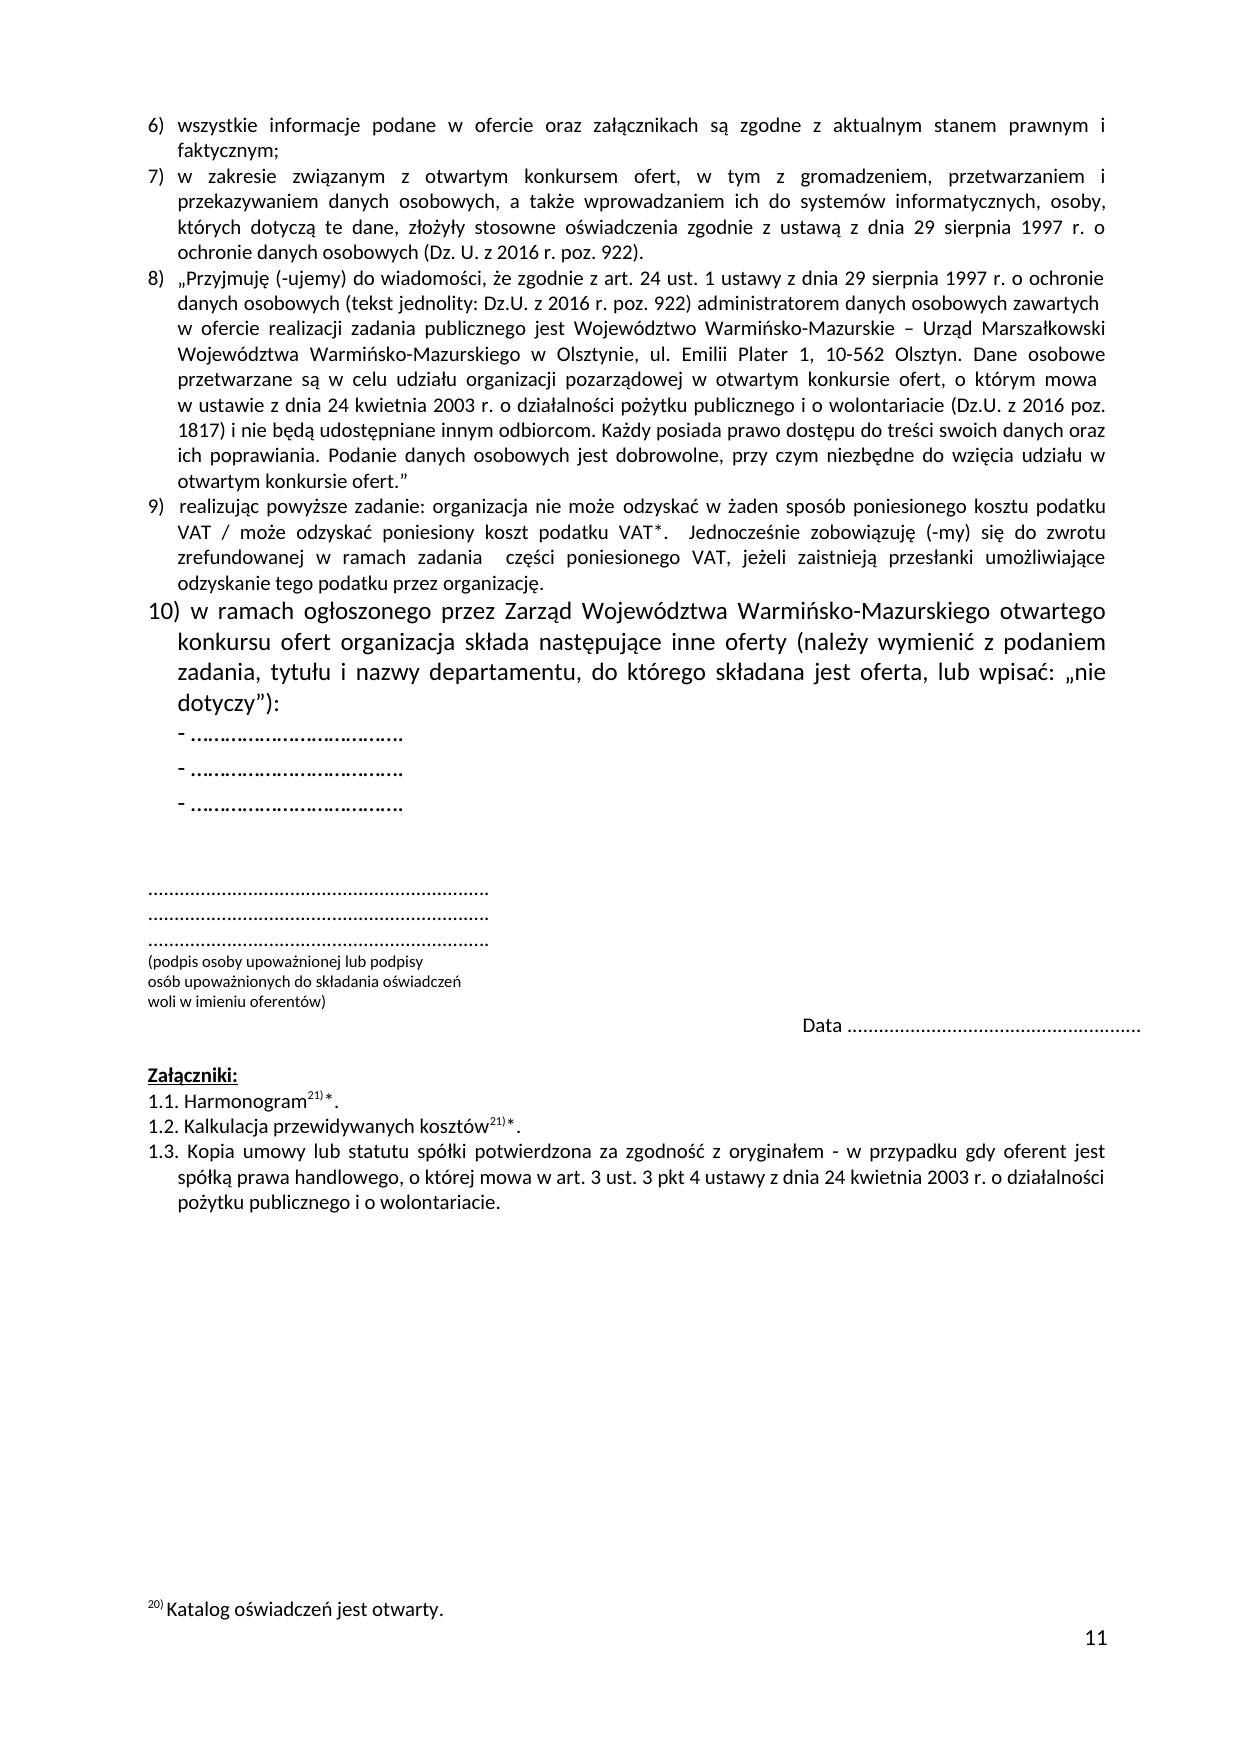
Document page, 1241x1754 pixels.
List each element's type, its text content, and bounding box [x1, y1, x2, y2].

text - ………………………………. [148, 752, 1107, 783]
text osób upoważnionych do składania oświadczeń [148, 971, 1107, 992]
text - ………………………………. [148, 717, 1107, 748]
text Załączniki: [148, 1062, 1107, 1088]
text 1.2. Kalkulacja przewidywanych kosztów21)*. [148, 1113, 1107, 1139]
text Data ........................................................ [148, 1012, 1107, 1037]
text 10) w ramach ogłoszonego przez Zarząd Województwa Warmińsko-Mazurskiego otwartego konkursu ofert organizacja składa następujące inne oferty (należy wymienić z podaniem zadania, tytułu i nazwy departamentu, do którego składana jest oferta, lub wpisać: „nie dotyczy”): [148, 595, 1107, 717]
text 8) „Przyjmuję (-ujemy) do wiadomości, że zgodnie z art. 24 ust. 1 ustawy z dnia 29 sierpnia 1997 r. o ochronie danych osobowych (tekst jednolity: Dz.U. z 2016 r. poz. 922) administratorem danych osobowych zawartych w ofercie realizacji zadania publicznego jest Województwo Warmińsko-Mazurskie – Urząd Marszałkowski Województwa Warmińsko-Mazurskiego w Olsztynie, ul. Emilii Plater 1, 10-562 Olsztyn. Dane osobowe przetwarzane są w celu udziału organizacji pozarządowej w otwartym konkursie ofert, o którym mowa w ustawie z dnia 24 kwietnia 2003 r. o działalności pożytku publicznego i o wolontariacie (Dz.U. z 2016 poz. 1817) i nie będą udostępniane innym odbiorcom. Każdy posiada prawo dostępu do treści swoich danych oraz ich poprawiania. Podanie danych osobowych jest dobrowolne, przy czym niezbędne do wzięcia udziału w otwartym konkursie ofert.” [148, 265, 1107, 493]
text 1.3. Kopia umowy lub statutu spółki potwierdzona za zgodność z oryginałem - w przypadku gdy oferent jest spółką prawa handlowego, o której mowa w art. 3 ust. 3 pkt 4 ustawy z dnia 24 kwietnia 2003 r. o działalności pożytku publicznego i o wolontariacie. [148, 1139, 1107, 1215]
text ................................................................. [148, 875, 1107, 900]
text 9) realizując powyższe zadanie: organizacja nie może odzyskać w żaden sposób poniesionego kosztu podatku VAT / może odzyskać poniesiony koszt podatku VAT*. Jednocześnie zobowiązuję (-my) się do zwrotu zrefundowanej w ramach zadania części poniesionego VAT, jeżeli zaistnieją przesłanki umożliwiające odzyskanie tego podatku przez organizację. [148, 493, 1107, 595]
text 7) w zakresie związanym z otwartym konkursem ofert, w tym z gromadzeniem, przetwarzaniem i przekazywaniem danych osobowych, a także wprowadzaniem ich do systemów informatycznych, osoby, których dotyczą te dane, złożyły stosowne oświadczenia zgodnie z ustawą z dnia 29 sierpnia 1997 r. o ochronie danych osobowych (Dz. U. z 2016 r. poz. 922). [148, 163, 1107, 265]
text ................................................................. [148, 926, 1107, 951]
text 1.1. Harmonogram21)*. [148, 1088, 1107, 1113]
text woli w imieniu oferentów) [148, 992, 1107, 1012]
text 20) Katalog oświadczeń jest otwarty. [148, 1596, 1107, 1622]
text (podpis osoby upoważnionej lub podpisy [148, 951, 1107, 971]
text 6) wszystkie informacje podane w ofercie oraz załącznikach są zgodne z aktualnym stanem prawnym i faktycznym; [148, 112, 1107, 163]
text ................................................................. [148, 900, 1107, 926]
text - ………………………………. [148, 787, 1107, 818]
